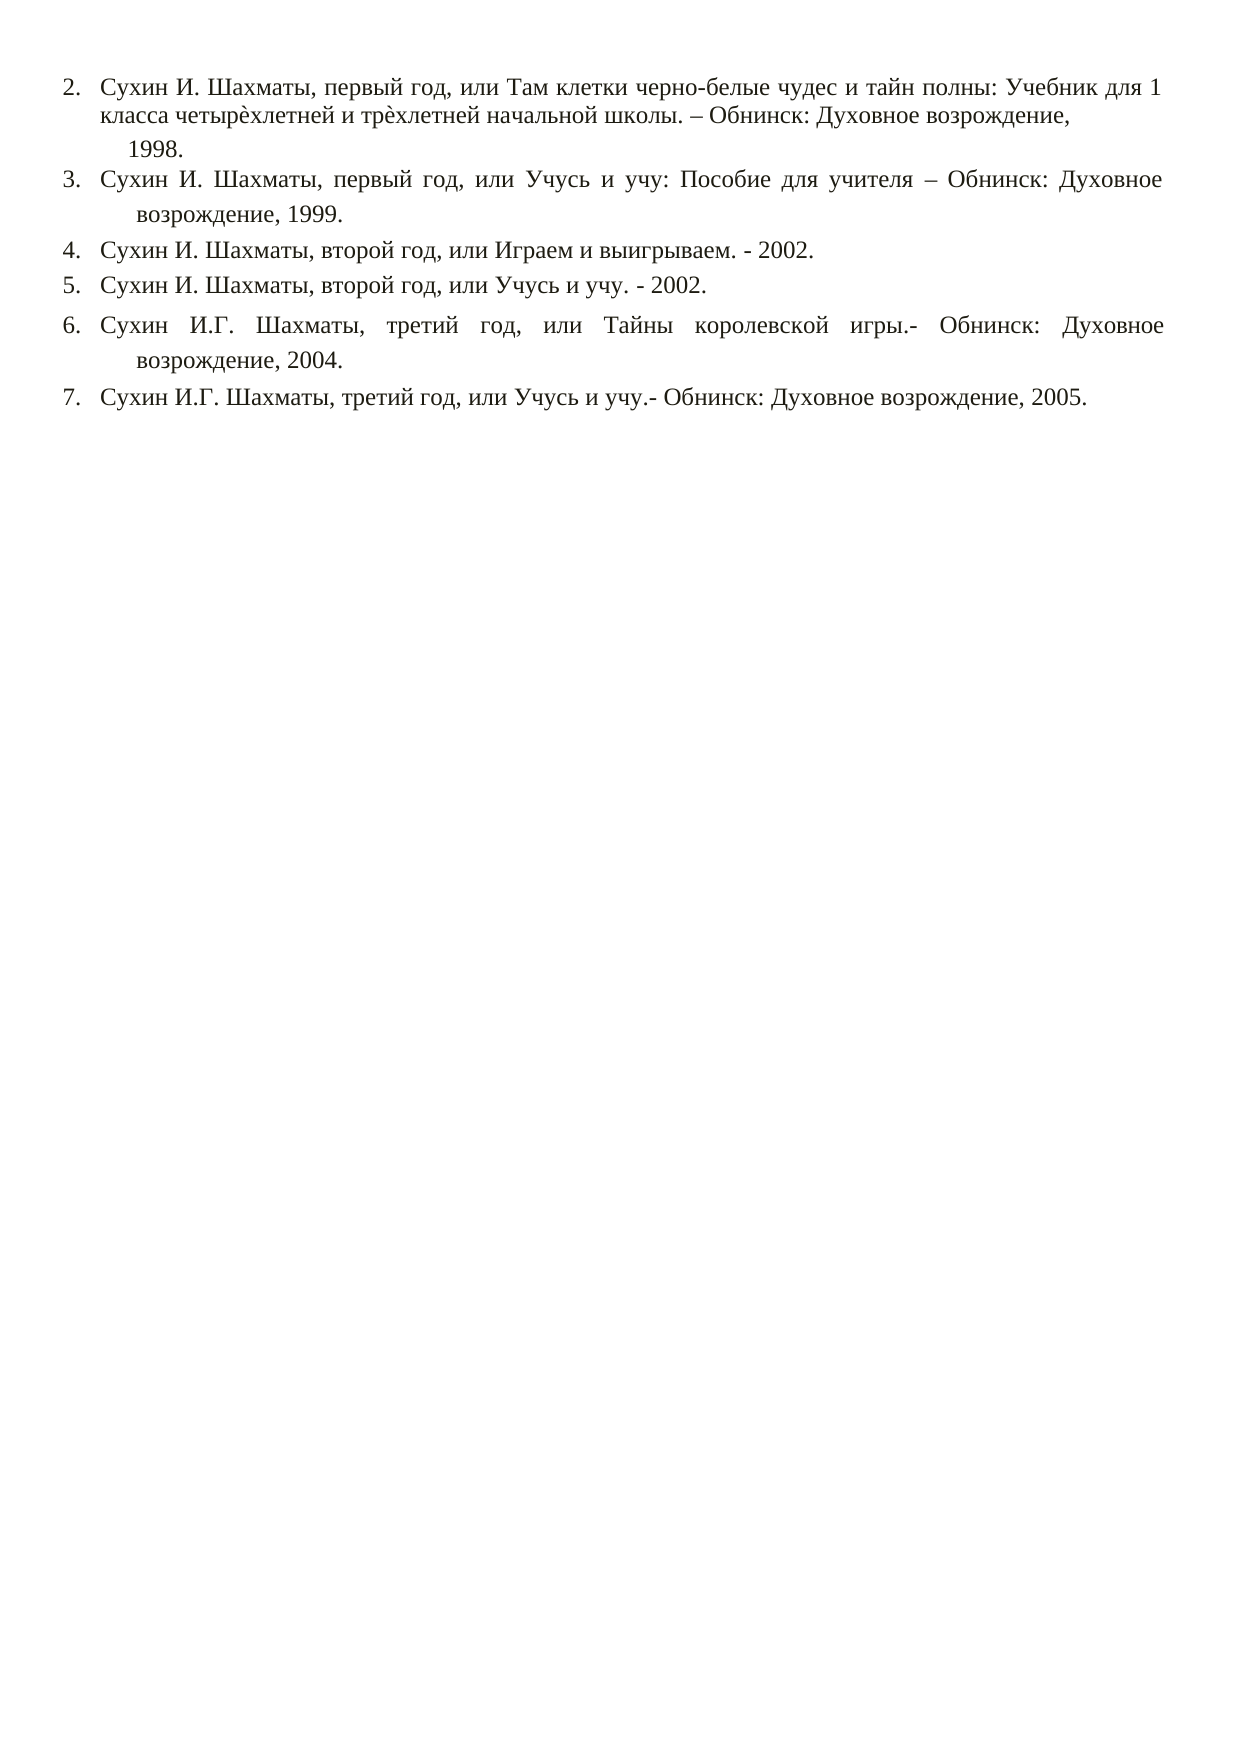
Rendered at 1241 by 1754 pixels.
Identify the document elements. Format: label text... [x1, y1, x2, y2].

list Сухин И. Шахматы, первый год, или Учусь и учу: Пособие для учителя – Обнинск: Духовное возрождение, 1999. [62, 164, 1166, 228]
list Сухин И. Шахматы, второй год, или Играем и выигрываем. - 2002. [62, 235, 1201, 264]
list Сухин И. Шахматы, первый год, или Там клетки черно-белые чудес и тайн полны: Учебник для 1 класса четырѐхлетней и трѐхлетней начальной школы. – Обнинск: Духовное возрождение, [62, 73, 1166, 129]
text 1998. [127, 134, 1201, 162]
list Сухин И.Г. Шахматы, третий год, или Учусь и учу.- Обнинск: Духовное возрождение, 2005. [62, 382, 1201, 411]
list Сухин И.Г. Шахматы, третий год, или Тайны королевской игры.- Обнинск: Духовное возрождение, 2004. [62, 310, 1166, 374]
list Сухин И. Шахматы, второй год, или Учусь и учу. - 2002. [62, 270, 1201, 298]
